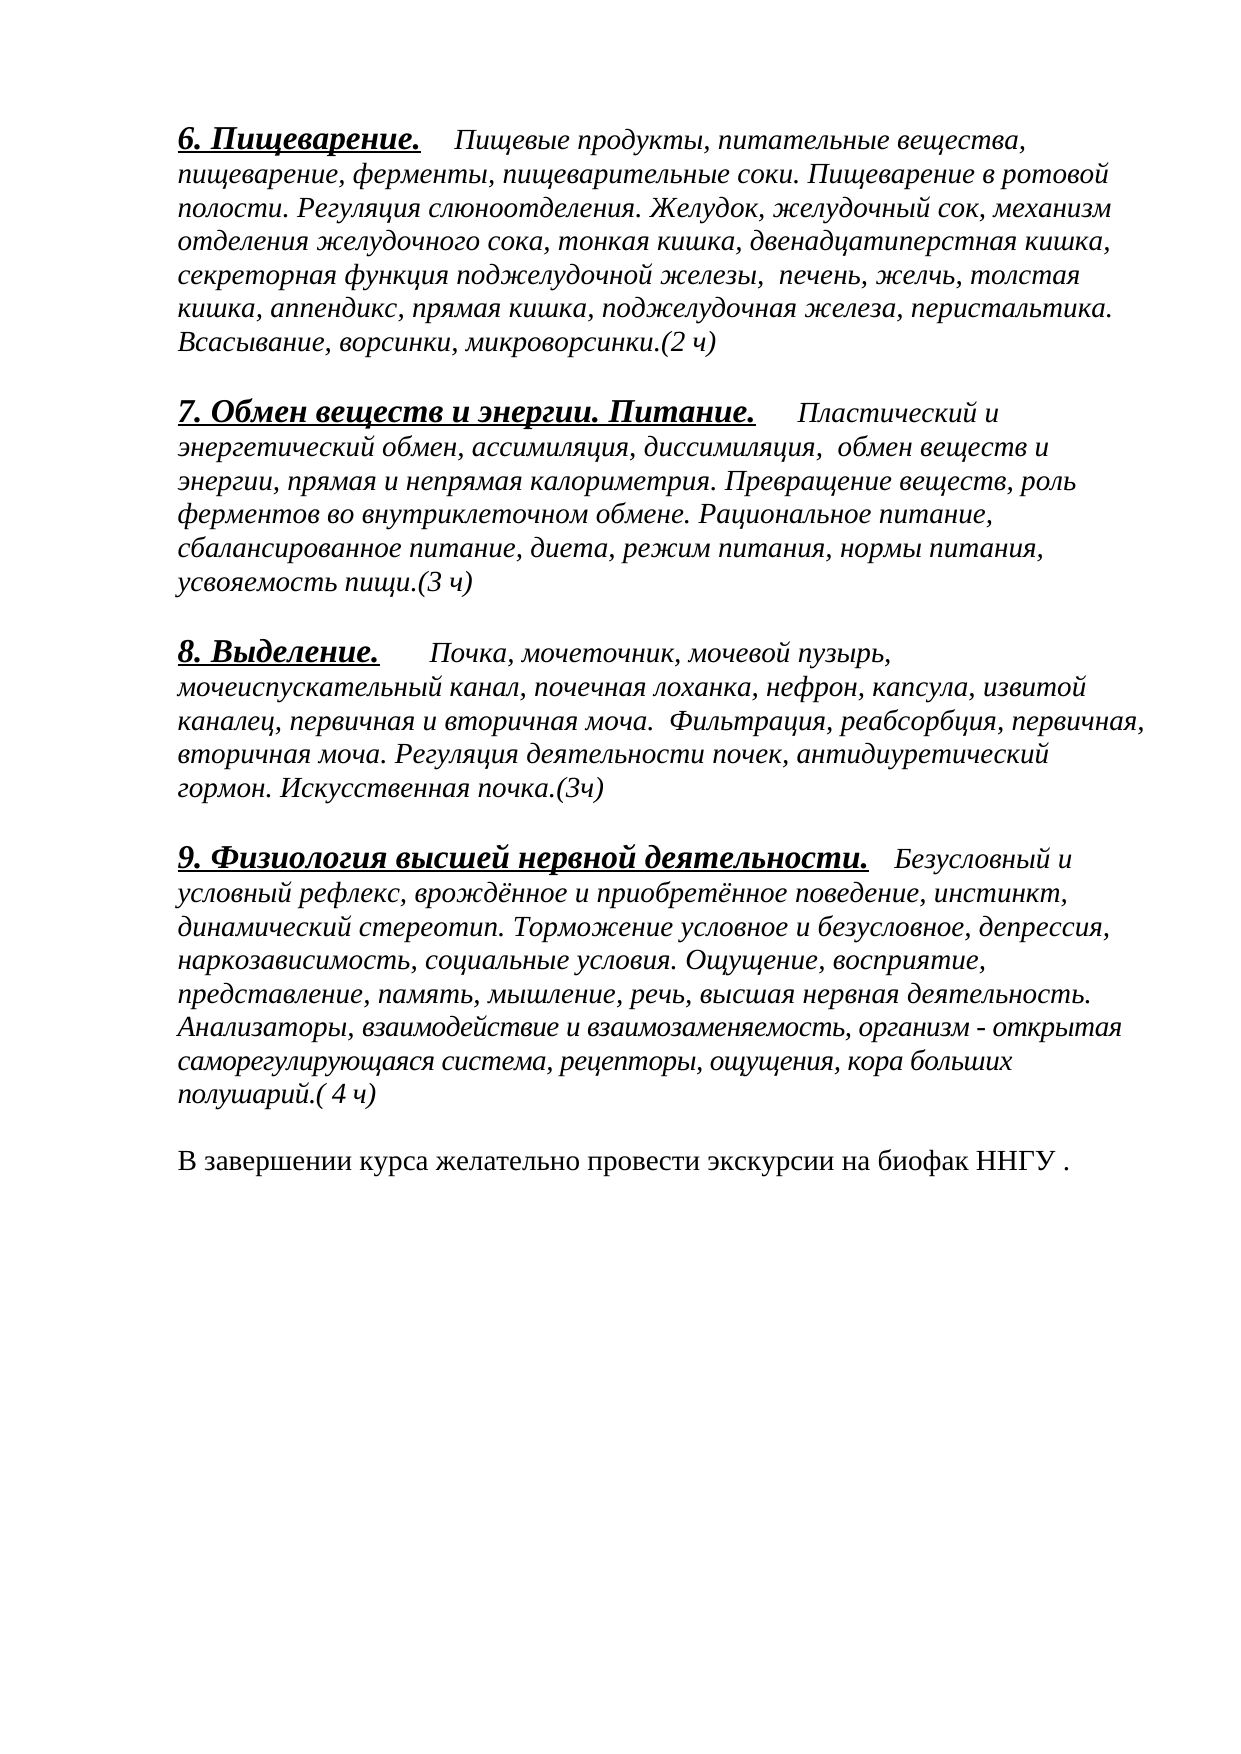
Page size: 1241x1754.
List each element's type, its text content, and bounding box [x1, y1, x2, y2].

text 9. Физиология высшей нервной деятельности. Безусловный и условный рефлекс, врождённое и приобретённое поведение, инстинкт, динамический стереотип. Торможение условное и безусловное, депрессия, наркозависимость, социальные условия. Ощущение, восприятие, представление, память, мышление, речь, высшая нервная деятельность. Анализаторы, взаимодействие и взаимозаменяемость, организм - открытая саморегулирующаяся система, рецепторы, ощущения, кора больших полушарий.( 4 ч) [177, 837, 1152, 1110]
text В завершении курса желательно провести экскурсии на биофак ННГУ . [177, 1143, 1152, 1177]
text 8. Выделение. Почка, мочеточник, мочевой пузырь, мочеиспускательный канал, почечная лоханка, нефрон, капсула, извитой каналец, первичная и вторичная моча. Фильтрация, реабсорбция, первичная, вторичная моча. Регуляция деятельности почек, антидиуретический гормон. Искусственная почка.(3ч) [177, 631, 1152, 803]
text 6. Пищеварение. Пищевые продукты, питательные вещества, пищеварение, ферменты, пищеварительные соки. Пищеварение в ротовой полости. Регуляция слюноотделения. Желудок, желудочный сок, механизм отделения желудочного сока, тонкая кишка, двенадцатиперстная кишка, секреторная функция поджелудочной железы, печень, желчь, толстая кишка, аппендикс, прямая кишка, поджелудочная железа, перистальтика. Всасывание, ворсинки, микроворсинки.(2 ч) [177, 118, 1152, 358]
text 7. Обмен веществ и энергии. Питание. Пластический и энергетический обмен, ассимиляция, диссимиляция, обмен веществ и энергии, прямая и непрямая калориметрия. Превращение веществ, роль ферментов во внутриклеточном обмене. Рациональное питание, сбалансированное питание, диета, режим питания, нормы питания, усвояемость пищи.(3 ч) [177, 391, 1152, 597]
